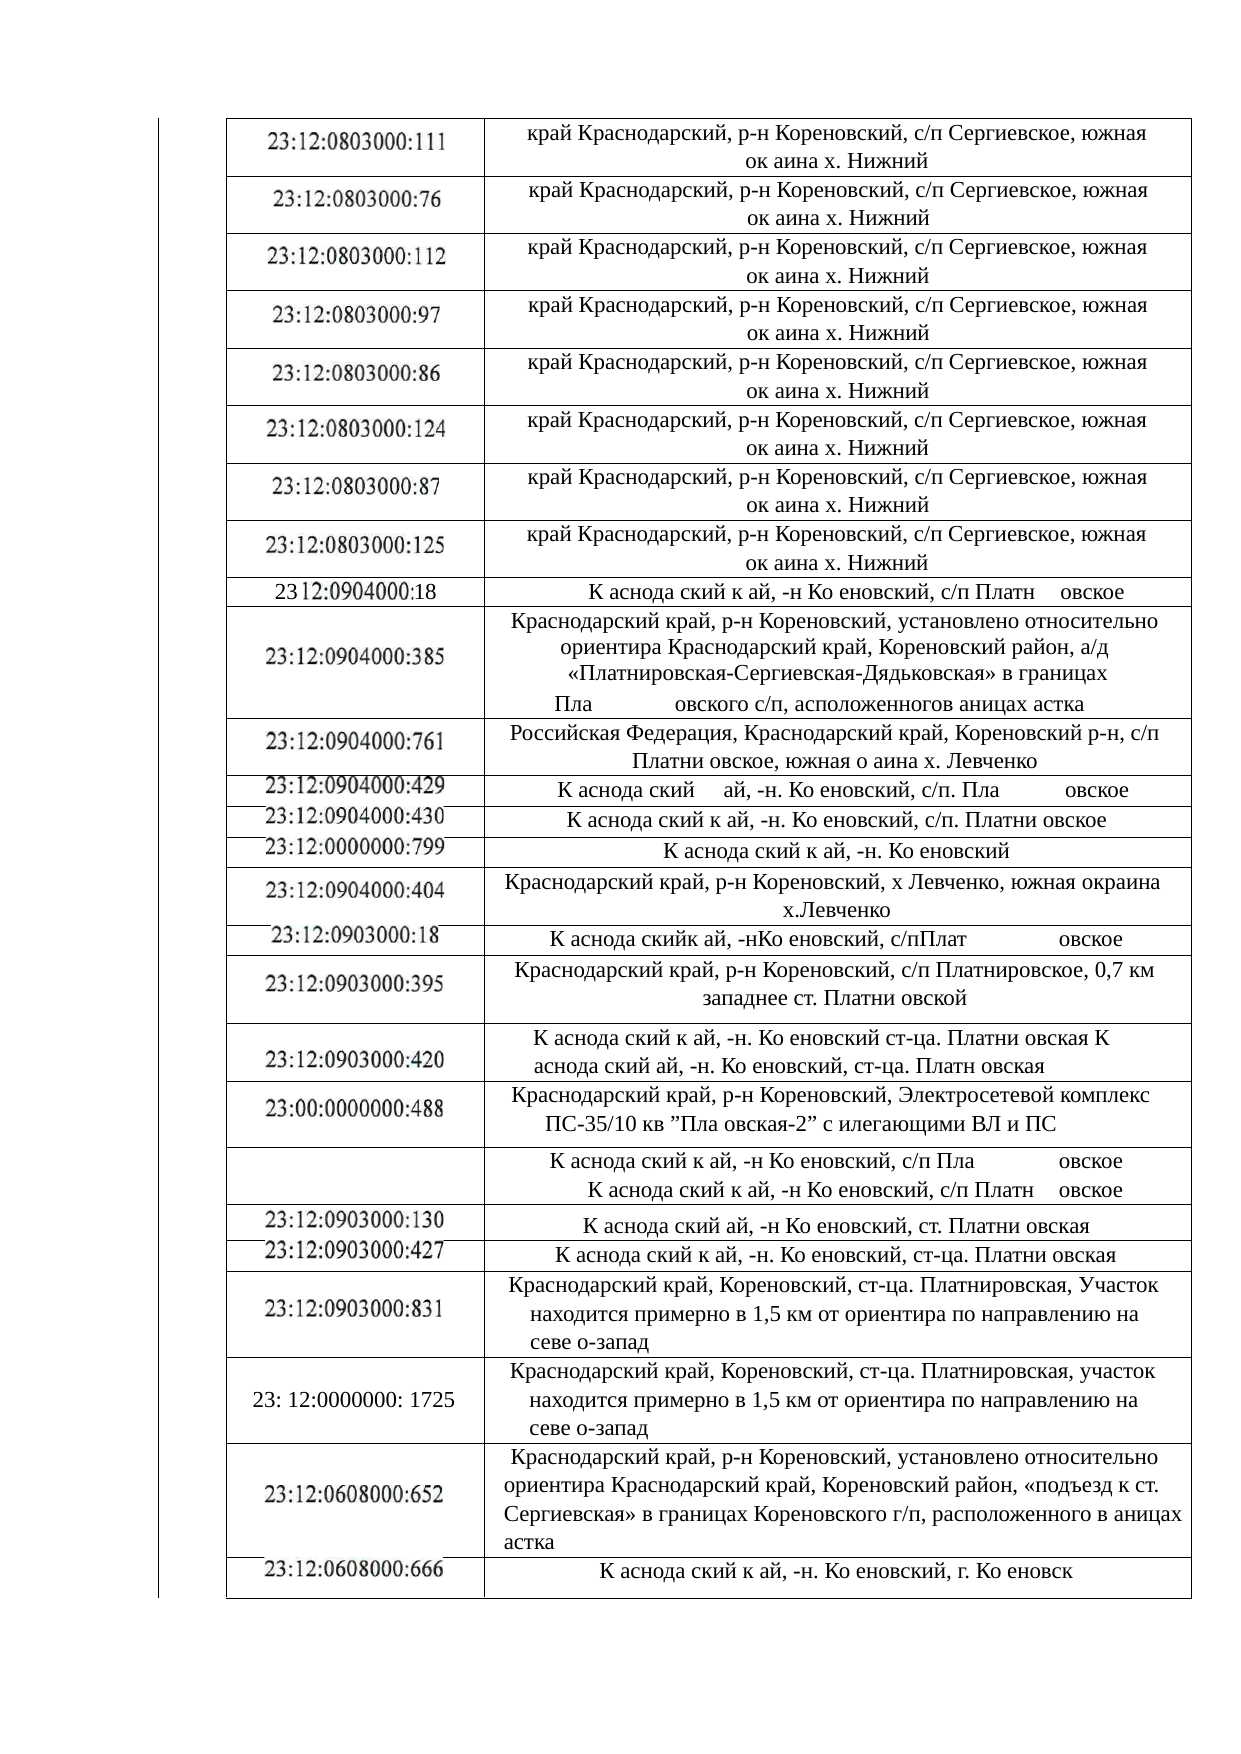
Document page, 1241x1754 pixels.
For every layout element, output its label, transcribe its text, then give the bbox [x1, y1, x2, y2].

table_cell ай, -н. Ко еновский, с/п. Пла [713, 776, 1058, 806]
picture [265, 1050, 444, 1068]
table_cell Краснодарский край, р-н Кореновский, установлено относительно ориентира Краснодарский край, Кореновский район, а/д «Платнировская-Сергиевская-Дядьковская» в границах Пла овского с/п, асположенногов аницах астка [485, 607, 1191, 718]
table_cell [227, 1241, 484, 1271]
table_cell [227, 1205, 484, 1240]
table_cell Краснодарский край, Кореновский, ст-ца. Платнировская, участок находится примерно в 1,5 км от ориентира по направлению на севе о-запад [485, 1358, 1191, 1443]
table_cell овское [1058, 776, 1191, 806]
table_cell край Краснодарский, р-н Кореновский, с/п Сергиевское, южная ок аина х. Нижний [485, 464, 1191, 520]
picture [303, 581, 414, 600]
table_cell [227, 807, 484, 837]
picture [265, 533, 444, 556]
table_cell овское [1058, 926, 1191, 955]
table_cell [227, 464, 484, 520]
table_cell [227, 956, 484, 1023]
picture [272, 304, 440, 323]
table_cell Российская Федерация, Краснодарский край, Кореновский р-н, с/п Платни овское, южная о аина х. Левченко [485, 719, 1191, 775]
picture [265, 731, 443, 750]
table_cell К аснода скийк ай, -нКо еновский, с/пПлат [485, 926, 1058, 955]
picture [265, 806, 444, 824]
table_cell край Краснодарский, р-н Кореновский, с/п Сергиевское, южная ок аина х. Нижний [485, 349, 1191, 405]
picture [264, 1485, 443, 1503]
table_cell 23: 12:0000000: 1725 [227, 1358, 484, 1443]
table_cell К аснода ский к ай, -н. Ко еновский, с/п. Платни овское [485, 807, 1191, 837]
table_cell К аснода ский к ай, -н. Ко еновский [485, 838, 1191, 867]
picture [265, 974, 443, 992]
table_cell [227, 406, 484, 462]
picture [272, 361, 440, 381]
table_cell [227, 719, 484, 775]
table_cell [227, 1024, 484, 1081]
table_cell [227, 926, 484, 955]
picture [265, 1098, 443, 1117]
table_cell К аснода ский к ай, -н Ко еновский, с/п Пла К аснода ский к ай, -н Ко еновский, с/п Платн [485, 1148, 1058, 1204]
picture [265, 881, 445, 898]
table_cell К аснода ский к ай, -н. Ко еновский, ст-ца. Платни овская [485, 1241, 1191, 1271]
table_cell [227, 607, 484, 718]
picture [264, 1299, 442, 1317]
table_cell К аснода ский к ай, -н. Ко еновский, г. Ко еновск [485, 1558, 1191, 1597]
picture [265, 1240, 444, 1259]
table_cell [227, 1272, 484, 1357]
table_cell край Краснодарский, р-н Кореновский, с/п Сергиевское, южная ок аина х. Нижний [485, 291, 1191, 348]
table_cell [227, 291, 484, 348]
table_cell овское [1058, 578, 1191, 606]
table_cell [227, 234, 484, 290]
picture [265, 1210, 444, 1228]
table_cell 23 18 [227, 578, 484, 606]
picture [271, 925, 439, 943]
table_cell К аснода ский [485, 776, 713, 806]
picture [265, 776, 445, 794]
table_cell край Краснодарский, р-н Кореновский, с/п Сергиевское, южная ок аина х. Нижний [485, 521, 1191, 577]
table_cell К аснода ский к ай, -н Ко еновский, с/п Платн [485, 578, 1058, 606]
table_cell край Краснодарский, р-н Кореновский, с/п Сергиевское, южная ок аина х. Нижний [485, 406, 1191, 462]
table_cell [227, 868, 484, 925]
picture [272, 476, 439, 495]
picture [267, 132, 445, 150]
table_cell Краснодарский край, р-н Кореновский, с/п Платнировское, 0,7 км западнее ст. Платни овской [485, 956, 1191, 1023]
table_cell [227, 177, 484, 233]
table_cell [227, 349, 484, 405]
table_cell К аснода ский ай, -н Ко еновский, ст. Платни овская [485, 1205, 1191, 1240]
table_cell [227, 521, 484, 577]
picture [265, 837, 445, 855]
picture [266, 418, 446, 437]
picture [265, 647, 444, 665]
table_cell край Краснодарский, р-н Кореновский, с/п Сергиевское, южная ок аина х. Нижний [485, 177, 1191, 233]
table_cell К аснода ский к ай, -н. Ко еновский ст-ца. Платни овская К аснода ский ай, -н. Ко еновский, ст-ца. Платн овская [485, 1024, 1191, 1081]
picture [264, 1557, 443, 1577]
table_cell [227, 838, 484, 867]
table_cell Краснодарский край, Кореновский, ст-ца. Платнировская, Участок находится примерно в 1,5 км от ориентира по направлению на севе о-запад [485, 1272, 1191, 1357]
table_cell [227, 776, 484, 806]
table_cell Краснодарский край, р-н Кореновский, установлено относительно ориентира Краснодарский край, Кореновский район, «подъезд к ст. Сергиевская» в границах Кореновского г/п, расположенного в аницах астка [485, 1444, 1191, 1557]
picture [273, 189, 441, 207]
table_cell [227, 1148, 484, 1204]
table_cell край Краснодарский, р-н Кореновский, с/п Сергиевское, южная ок аина х. Нижний [485, 234, 1191, 290]
table_cell [227, 119, 484, 176]
table_cell овское овское [1058, 1148, 1191, 1204]
table_cell [227, 1082, 484, 1147]
table_cell Краснодарский край, р-н Кореновский, х Левченко, южная окраина х.Левченко [485, 868, 1191, 925]
table_cell Краснодарский край, р-н Кореновский, Электросетевой комплекс ПС-35/10 кв ”Пла овская-2” с илегающими ВЛ и ПС [485, 1082, 1191, 1147]
picture [267, 246, 446, 265]
table_cell [227, 1444, 484, 1557]
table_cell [485, 119, 1191, 176]
table_cell [227, 1558, 484, 1597]
